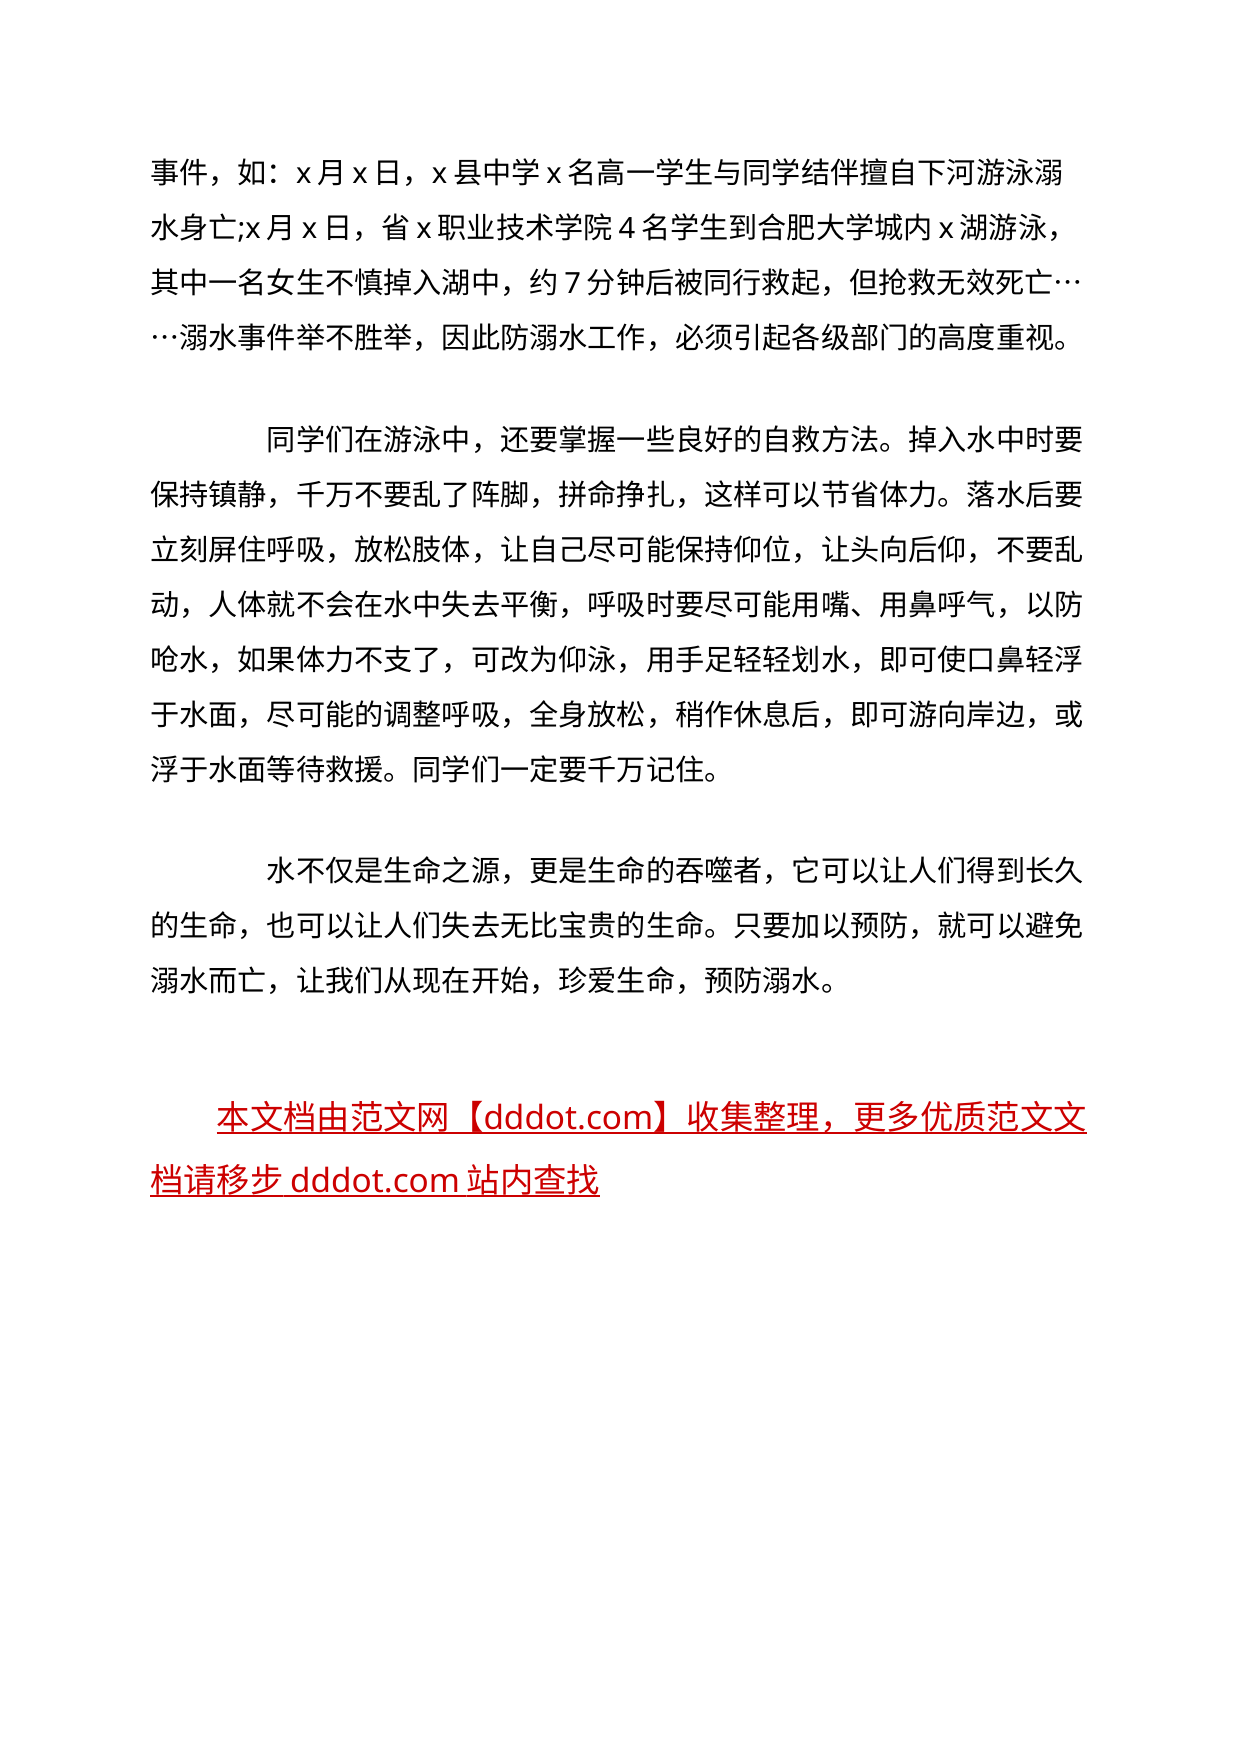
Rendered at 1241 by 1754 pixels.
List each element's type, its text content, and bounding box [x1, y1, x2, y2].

text 同学们在游泳中，还要掌握一些良好的自救方法。掉入水中时要保持镇静，千万不要乱了阵脚，拼命挣扎，这样可以节省体力。落水后要立刻屏住呼吸，放松肢体，让自己尽可能保持仰位，让头向后仰，不要乱动，人体就不会在水中失去平衡，呼吸时要尽可能用嘴、用鼻呼气，以防呛水，如果体力不支了，可改为仰泳，用手足轻轻划水，即可使口鼻轻浮于水面，尽可能的调整呼吸，全身放松，稍作休息后，即可游向岸边，或浮于水面等待救援。同学们一定要千万记住。 [150, 417, 1090, 788]
text 水不仅是生命之源，更是生命的吞噬者，它可以让人们得到长久的生命，也可以让人们失去无比宝贵的生命。只要加以预防，就可以避免溺水而亡，让我们从现在开始，珍爱生命，预防溺水。 [150, 848, 1090, 1000]
text 本文档由范文网【dddot.com】收集整理，更多优质范文文档请移步dddot.com站内查找 [150, 1091, 1090, 1202]
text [150, 150, 1090, 357]
